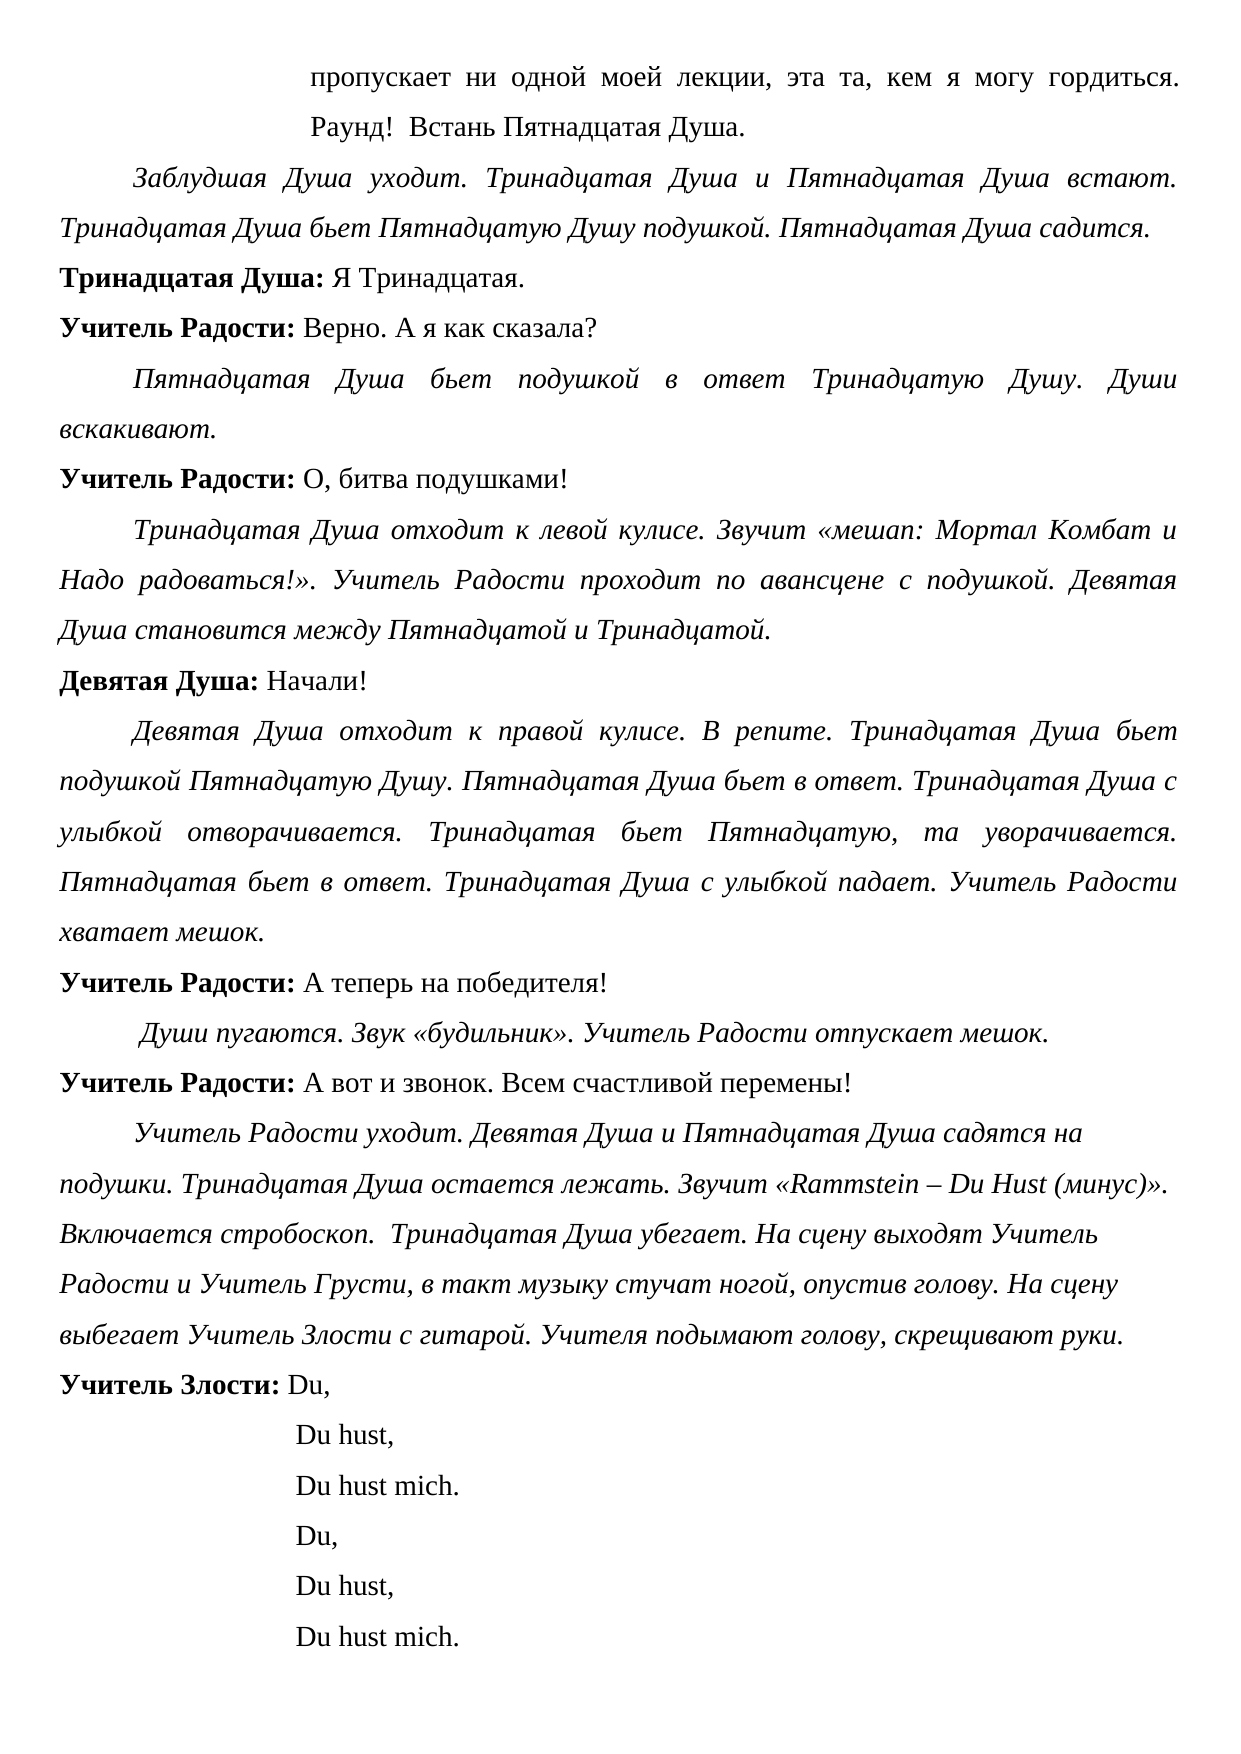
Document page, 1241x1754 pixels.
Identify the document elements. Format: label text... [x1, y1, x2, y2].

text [59, 59, 1181, 143]
text Пятнадцатая Душа бьет подушкой в ответ Тринадцатую Душу. Души вскакивают. [59, 361, 1181, 445]
text Учитель Радости: А теперь на победителя! [59, 965, 1181, 998]
text Тринадцатая Душа: Я Тринадцатая. [59, 260, 1181, 294]
text Учитель Радости: А вот и звонок. Всем счастливой перемены! [59, 1065, 1181, 1099]
text Души пугаются. Звук «будильник». Учитель Радости отпускает мешок. [59, 1015, 1181, 1048]
text Тринадцатая Душа отходит к левой кулисе. Звучит «мешап: Мортал Комбат и Надо радоваться!». Учитель Радости проходит по авансцене с подушкой. Девятая Душа становится между Пятнадцатой и Тринадцатой. [59, 512, 1181, 646]
text Девятая Душа отходит к правой кулисе. В репите. Тринадцатая Душа бьет подушкой Пятнадцатую Душу. Пятнадцатая Душа бьет в ответ. Тринадцатая Душа с улыбкой отворачивается. Тринадцатая бьет Пятнадцатую, та уворачивается. Пятнадцатая бьет в ответ. Тринадцатая Душа с улыбкой падает. Учитель Радости хватает мешок. [59, 713, 1181, 948]
text Девятая Душа: Начали! [59, 663, 1181, 696]
text Учитель Радости уходит. Девятая Душа и Пятнадцатая Душа садятся на подушки. Тринадцатая Душа остается лежать. Звучит «Rammstein – Du Hust (минус)». Включается стробоскоп. Тринадцатая Душа убегает. На сцену выходят Учитель Радости и Учитель Грусти, в такт музыку стучат ногой, опустив голову. На сцену выбегает Учитель Злости с гитарой. Учителя подымают голову, скрещивают руки. [59, 1116, 1184, 1350]
text Заблудшая Душа уходит. Тринадцатая Душа и Пятнадцатая Душа встают. Тринадцатая Душа бьет Пятнадцатую Душу подушкой. Пятнадцатая Душа садится. [59, 160, 1181, 243]
text Учитель Радости: Верно. А я как сказала? [59, 311, 1181, 344]
text Учитель Радости: О, битва подушками! [59, 462, 1181, 495]
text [59, 1367, 1184, 1652]
